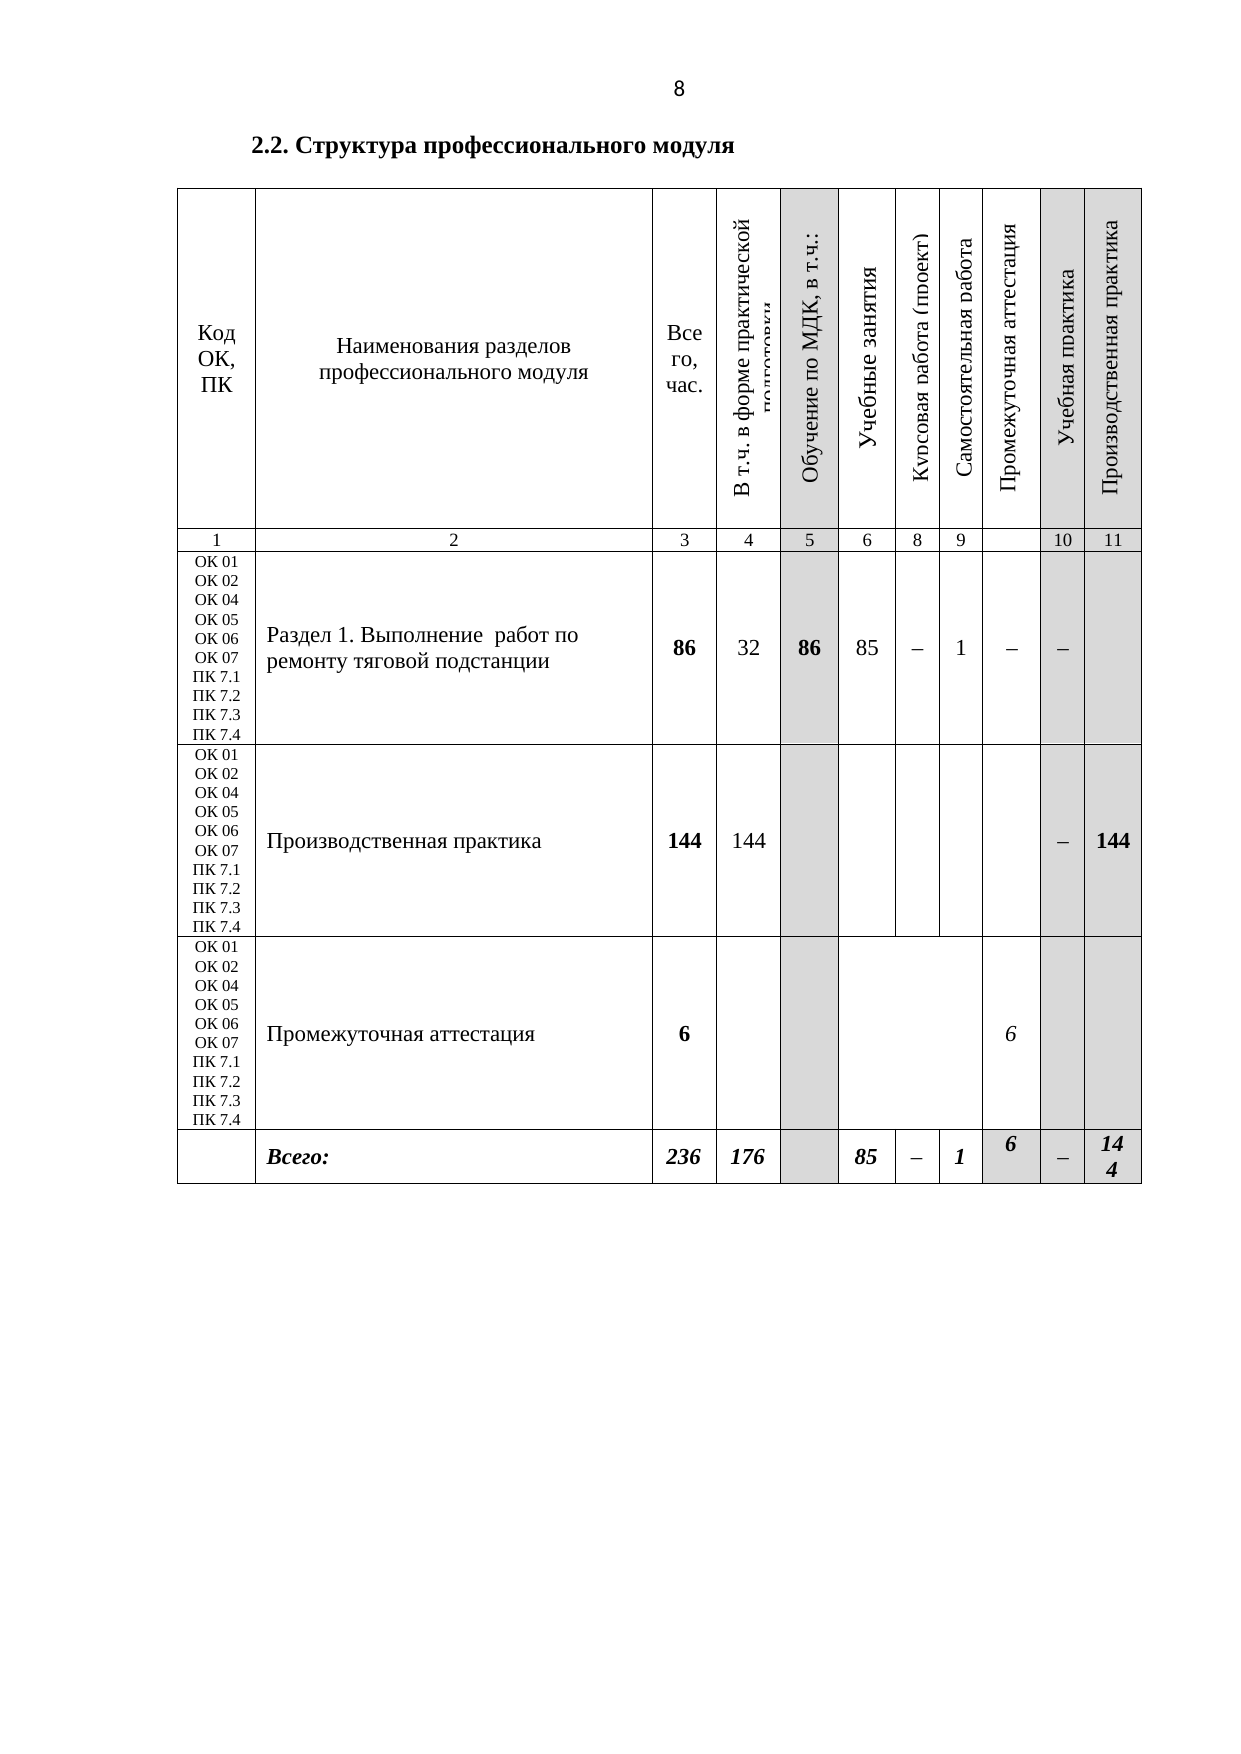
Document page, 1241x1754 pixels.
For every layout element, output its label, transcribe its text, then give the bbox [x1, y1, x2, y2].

table_header Учебные занятия [839, 189, 895, 528]
table_cell [781, 937, 838, 1129]
table_cell [1041, 937, 1084, 1129]
table_cell [178, 1130, 255, 1183]
table_cell [781, 1130, 838, 1183]
table_cell 144 [653, 745, 716, 936]
table_cell [781, 745, 838, 936]
table_cell [983, 745, 1040, 936]
table_cell ОК 01 ОК 02 ОК 04 ОК 05 ОК 06 ОК 07 ПК 7.1 ПК 7.2 ПК 7.3 ПК 7.4 [178, 552, 255, 743]
table_cell 8 [896, 529, 939, 551]
table_cell 10 [1041, 529, 1084, 551]
table_cell 86 [781, 552, 838, 743]
table_cell 6 [653, 937, 716, 1129]
table_cell 6 [983, 937, 1040, 1129]
table_cell 85 [839, 1130, 895, 1183]
table_cell 32 [717, 552, 780, 743]
table_header Наименования разделов профессионального модуля [256, 189, 652, 528]
table_cell Промежуточная аттестация [256, 937, 652, 1129]
table_cell [896, 745, 939, 936]
table_cell 176 [717, 1130, 780, 1183]
table_header Курсовая работа (проект) [896, 189, 939, 528]
table_cell – [896, 552, 939, 743]
table_cell [983, 529, 1040, 551]
table_cell 236 [653, 1130, 716, 1183]
table_cell ОК 01 ОК 02 ОК 04 ОК 05 ОК 06 ОК 07 ПК 7.1 ПК 7.2 ПК 7.3 ПК 7.4 [178, 937, 255, 1129]
table_cell 1 [940, 552, 982, 743]
table_cell 4 [717, 529, 780, 551]
table_cell Производственная практика [256, 745, 652, 936]
table_cell ОК 01 ОК 02 ОК 04 ОК 05 ОК 06 ОК 07 ПК 7.1 ПК 7.2 ПК 7.3 ПК 7.4 [178, 745, 255, 936]
table_cell 6 [839, 529, 895, 551]
table_cell – [1041, 745, 1084, 936]
table_cell – [1041, 552, 1084, 743]
table_header Производственная практика [1085, 189, 1141, 528]
table_cell [839, 745, 895, 936]
table_cell – [983, 552, 1040, 743]
table_cell 6 [983, 1130, 1040, 1183]
table_cell 3 [653, 529, 716, 551]
table_cell – [1041, 1130, 1084, 1183]
table_cell 11 [1085, 529, 1141, 551]
table_header В т.ч. в форме практической подготовки [717, 189, 780, 528]
table_cell 1 [940, 1130, 982, 1183]
table_cell 5 [781, 529, 838, 551]
table_header Самостоятельная работа [940, 189, 982, 528]
table_cell 144 [1085, 745, 1141, 936]
table_header Учебная практика [1041, 189, 1084, 528]
table_cell 1 [178, 529, 255, 551]
table_header Промежуточная аттестация [983, 189, 1040, 528]
table_cell [1085, 937, 1141, 1129]
table_cell 86 [653, 552, 716, 743]
table_cell [839, 937, 982, 1129]
table_cell 144 [1085, 1130, 1141, 1183]
table_cell [940, 745, 982, 936]
table_header Всего, час. [653, 189, 716, 528]
table_cell 2 [256, 529, 652, 551]
table_cell 85 [839, 552, 895, 743]
table_cell Раздел 1. Выполнение работ по ремонту тяговой подстанции [256, 552, 652, 743]
table_cell 9 [940, 529, 982, 551]
text 2.2. Структура профессионального модуля [177, 130, 1181, 159]
table_cell 144 [717, 745, 780, 936]
table_header Код ОК, ПК [178, 189, 255, 528]
table_cell Всего: [256, 1130, 652, 1183]
table_cell – [896, 1130, 939, 1183]
table_header Обучение по МДК, в т.ч.: [781, 189, 838, 528]
table_cell [1085, 552, 1141, 743]
table_cell [717, 937, 780, 1129]
